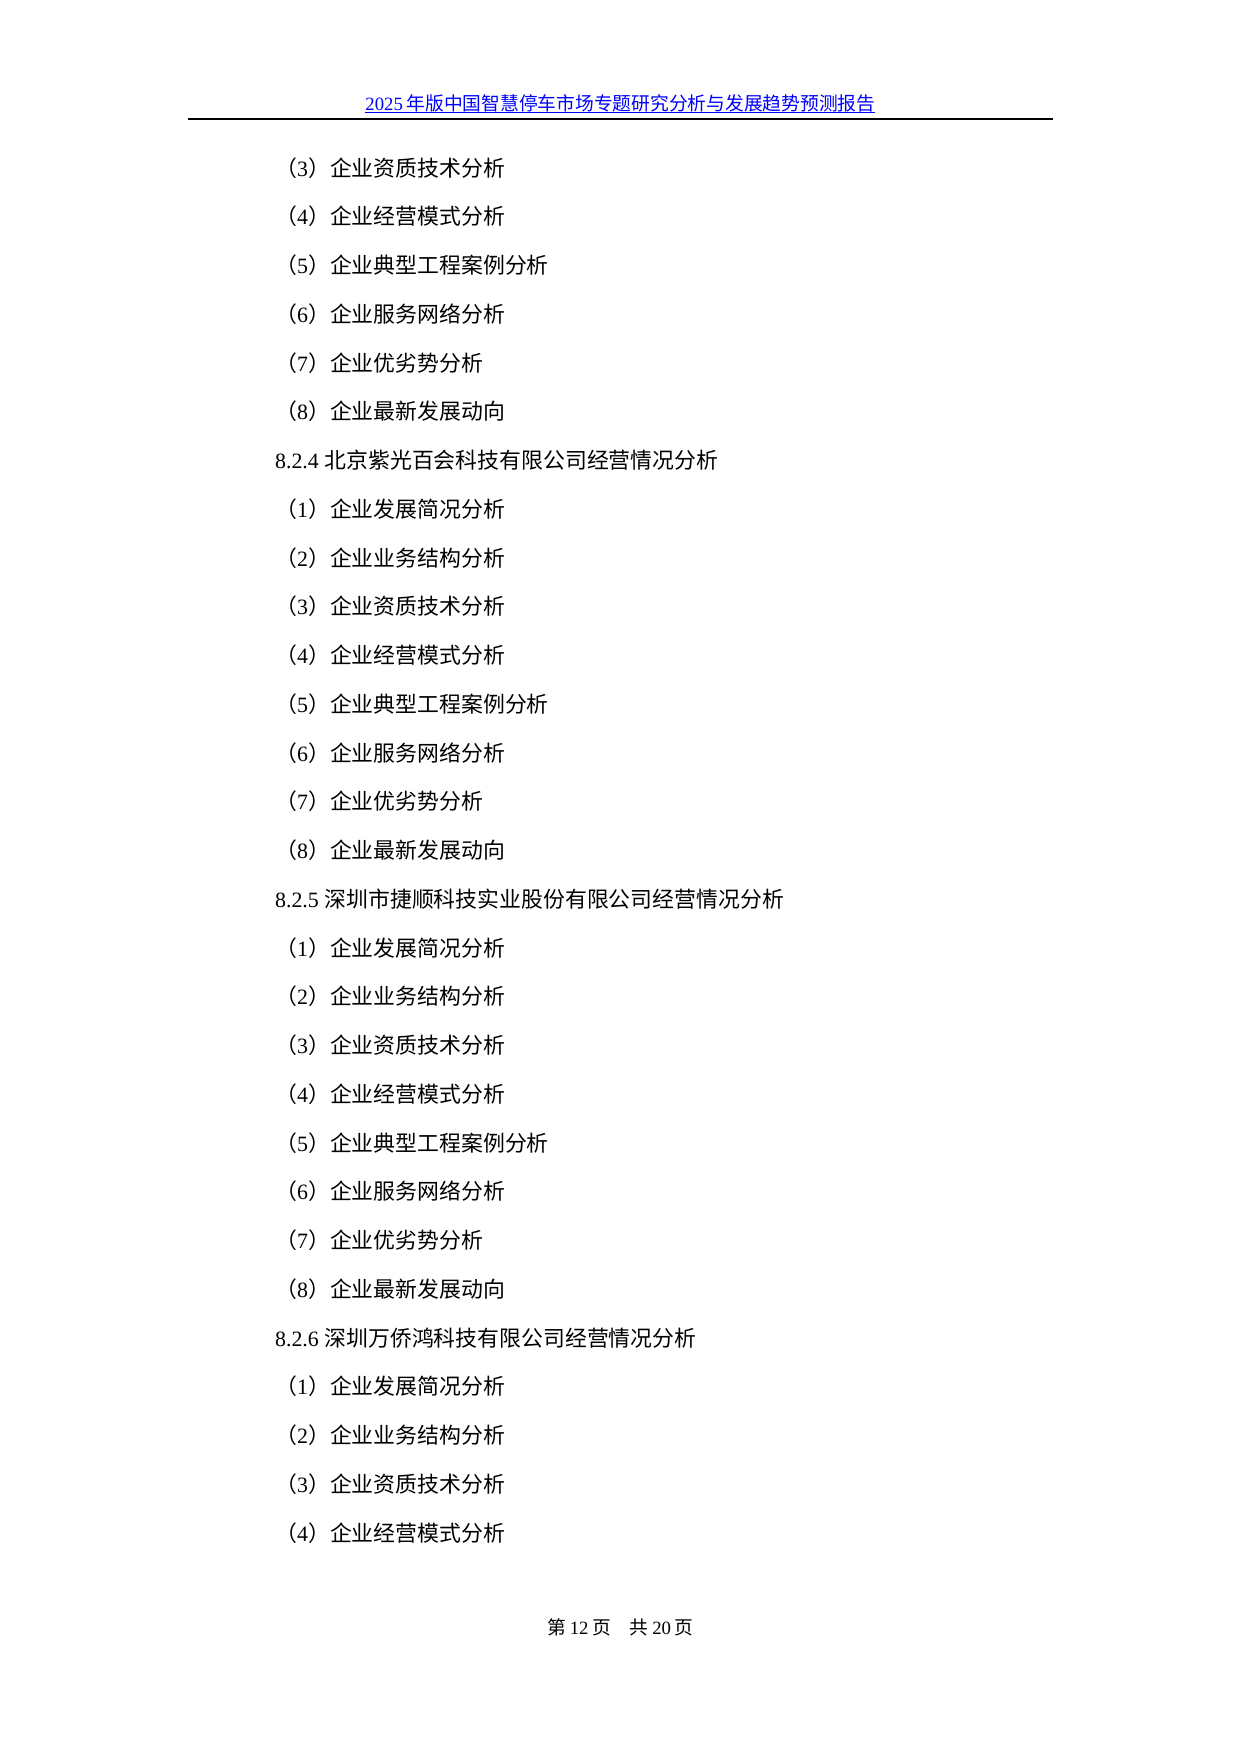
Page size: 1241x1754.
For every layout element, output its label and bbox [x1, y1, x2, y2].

text [187, 150, 1053, 1548]
